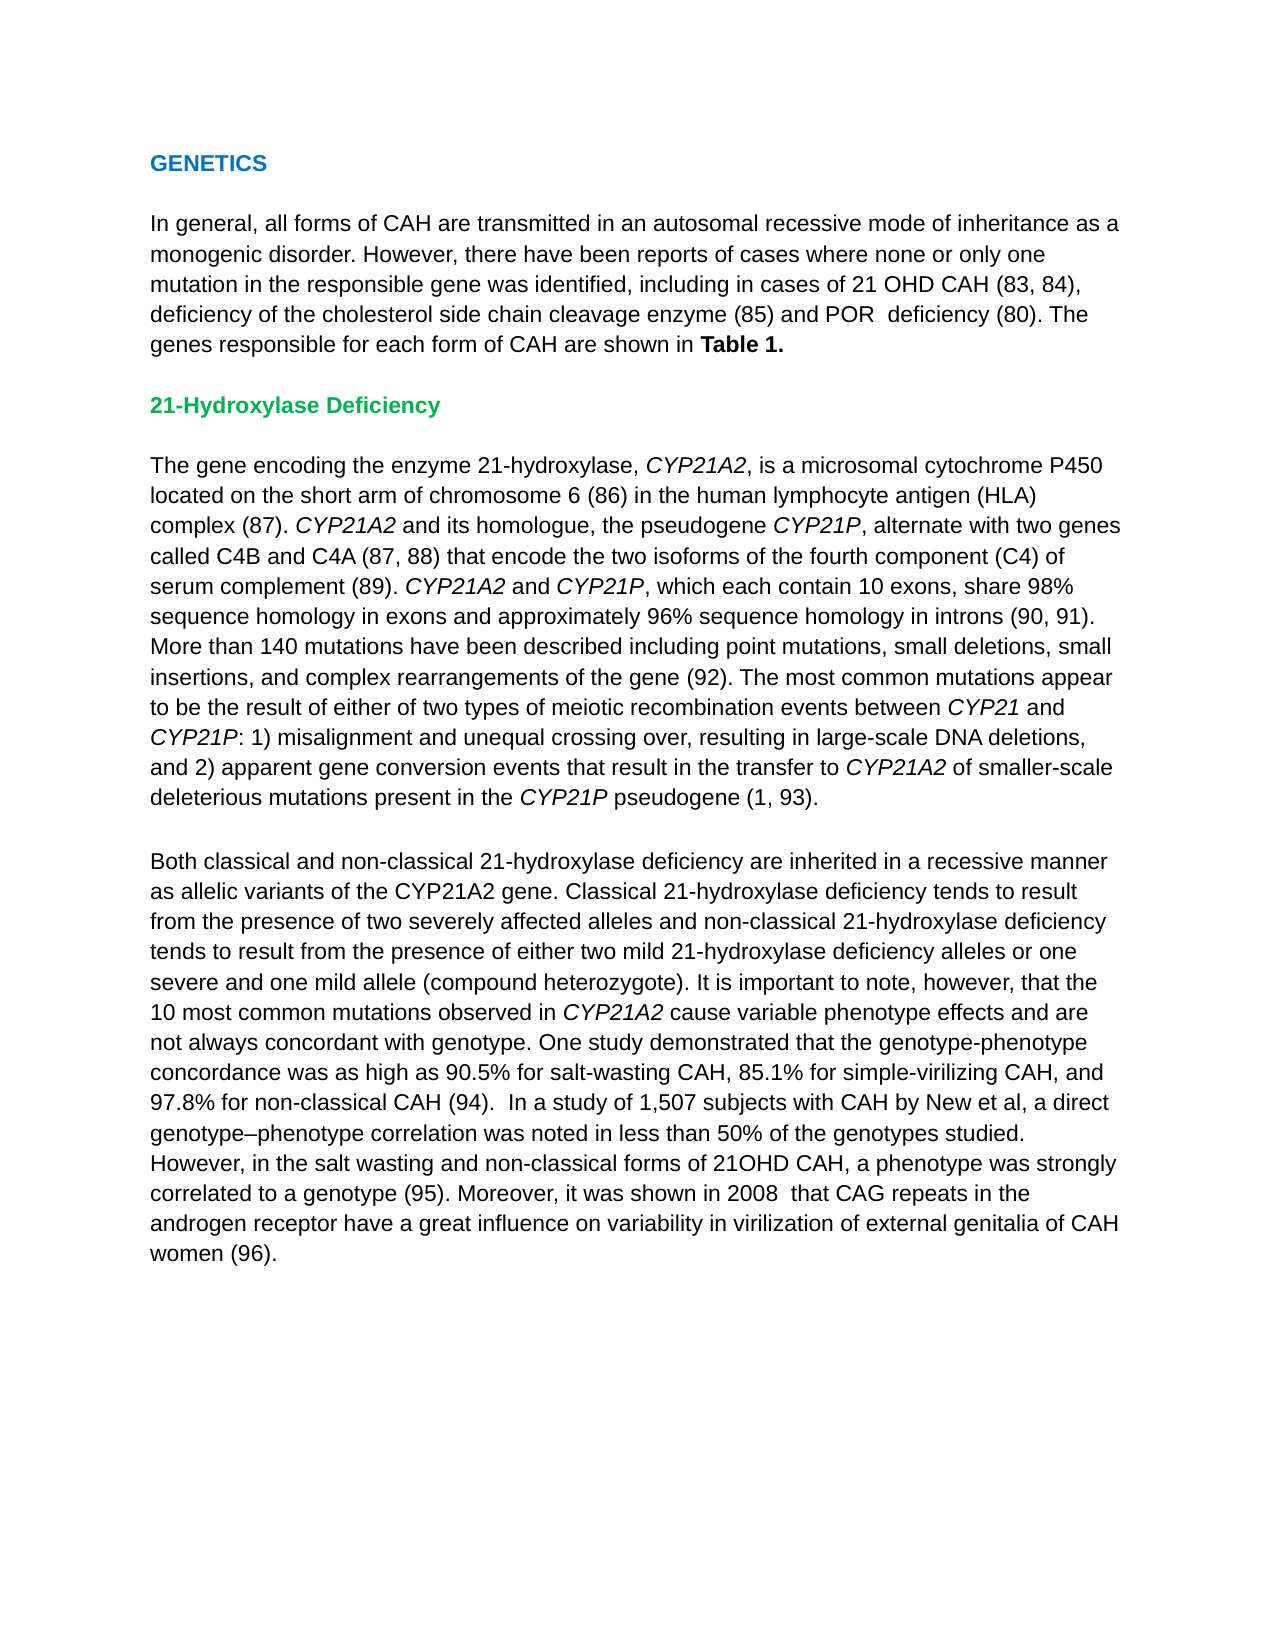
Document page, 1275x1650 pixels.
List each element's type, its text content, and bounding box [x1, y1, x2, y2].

text The gene encoding the enzyme 21-hydroxylase, CYP21A2, is a microsomal cytochrome P450 located on the short arm of chromosome 6 (86) in the human lymphocyte antigen (HLA) complex (87). CYP21A2 and its homologue, the pseudogene CYP21P, alternate with two genes called C4B and C4A (87, 88) that encode the two isoforms of the fourth component (C4) of serum complement (89). CYP21A2 and CYP21P, which each contain 10 exons, share 98% sequence homology in exons and approximately 96% sequence homology in introns (90, 91). [150, 452, 1125, 629]
text Both classical and non-classical 21-hydroxylase deficiency are inherited in a recessive manner as allelic variants of the CYP21A2 gene. Classical 21-hydroxylase deficiency tends to result from the presence of two severely affected alleles and non-classical 21-hydroxylase deficiency tends to result from the presence of either two mild 21-hydroxylase deficiency alleles or one severe and one mild allele (compound heterozygote). It is important to note, however, that the 10 most common mutations observed in CYP21A2 cause variable phenotype effects and are not always concordant with genotype. One study demonstrated that the genotype-phenotype concordance was as high as 90.5% for salt-wasting CAH, 85.1% for simple-virilizing CAH, and 97.8% for non-classical CAH (94). In a study of 1,507 subjects with CAH by New et al, a direct genotype–phenotype correlation was noted in less than 50% of the genotypes studied. However, in the salt wasting and non-classical forms of 21OHD CAH, a phenotype was strongly correlated to a genotype (95). Moreover, it was shown in 2008 that CAG repeats in the androgen receptor have a great influence on variability in virilization of external genitalia of CAH women (96). [150, 848, 1125, 1267]
subtitle 21-Hydroxylase Deficiency [150, 392, 1125, 418]
subtitle In general, all forms of CAH are transmitted in an autosomal recessive mode of inheritance as a monogenic disorder. However, there have been reports of cases where none or only one mutation in the responsible gene was identified, including in cases of 21 OHD CAH (83, 84), deficiency of the cholesterol side chain cleavage enzyme (85) and POR deficiency (80). The genes responsible for each form of CAH are shown in Table 1. [150, 210, 1125, 358]
text More than 140 mutations have been described including point mutations, small deletions, small insertions, and complex rearrangements of the gene (92). The most common mutations appear to be the result of either of two types of meiotic recombination events between CYP21 and CYP21P: 1) misalignment and unequal crossing over, resulting in large-scale DNA deletions, and 2) apparent gene conversion events that result in the transfer to CYP21A2 of smaller-scale deleterious mutations present in the CYP21P pseudogene (1, 93). [150, 633, 1125, 811]
subtitle GENETICS [150, 150, 1125, 176]
